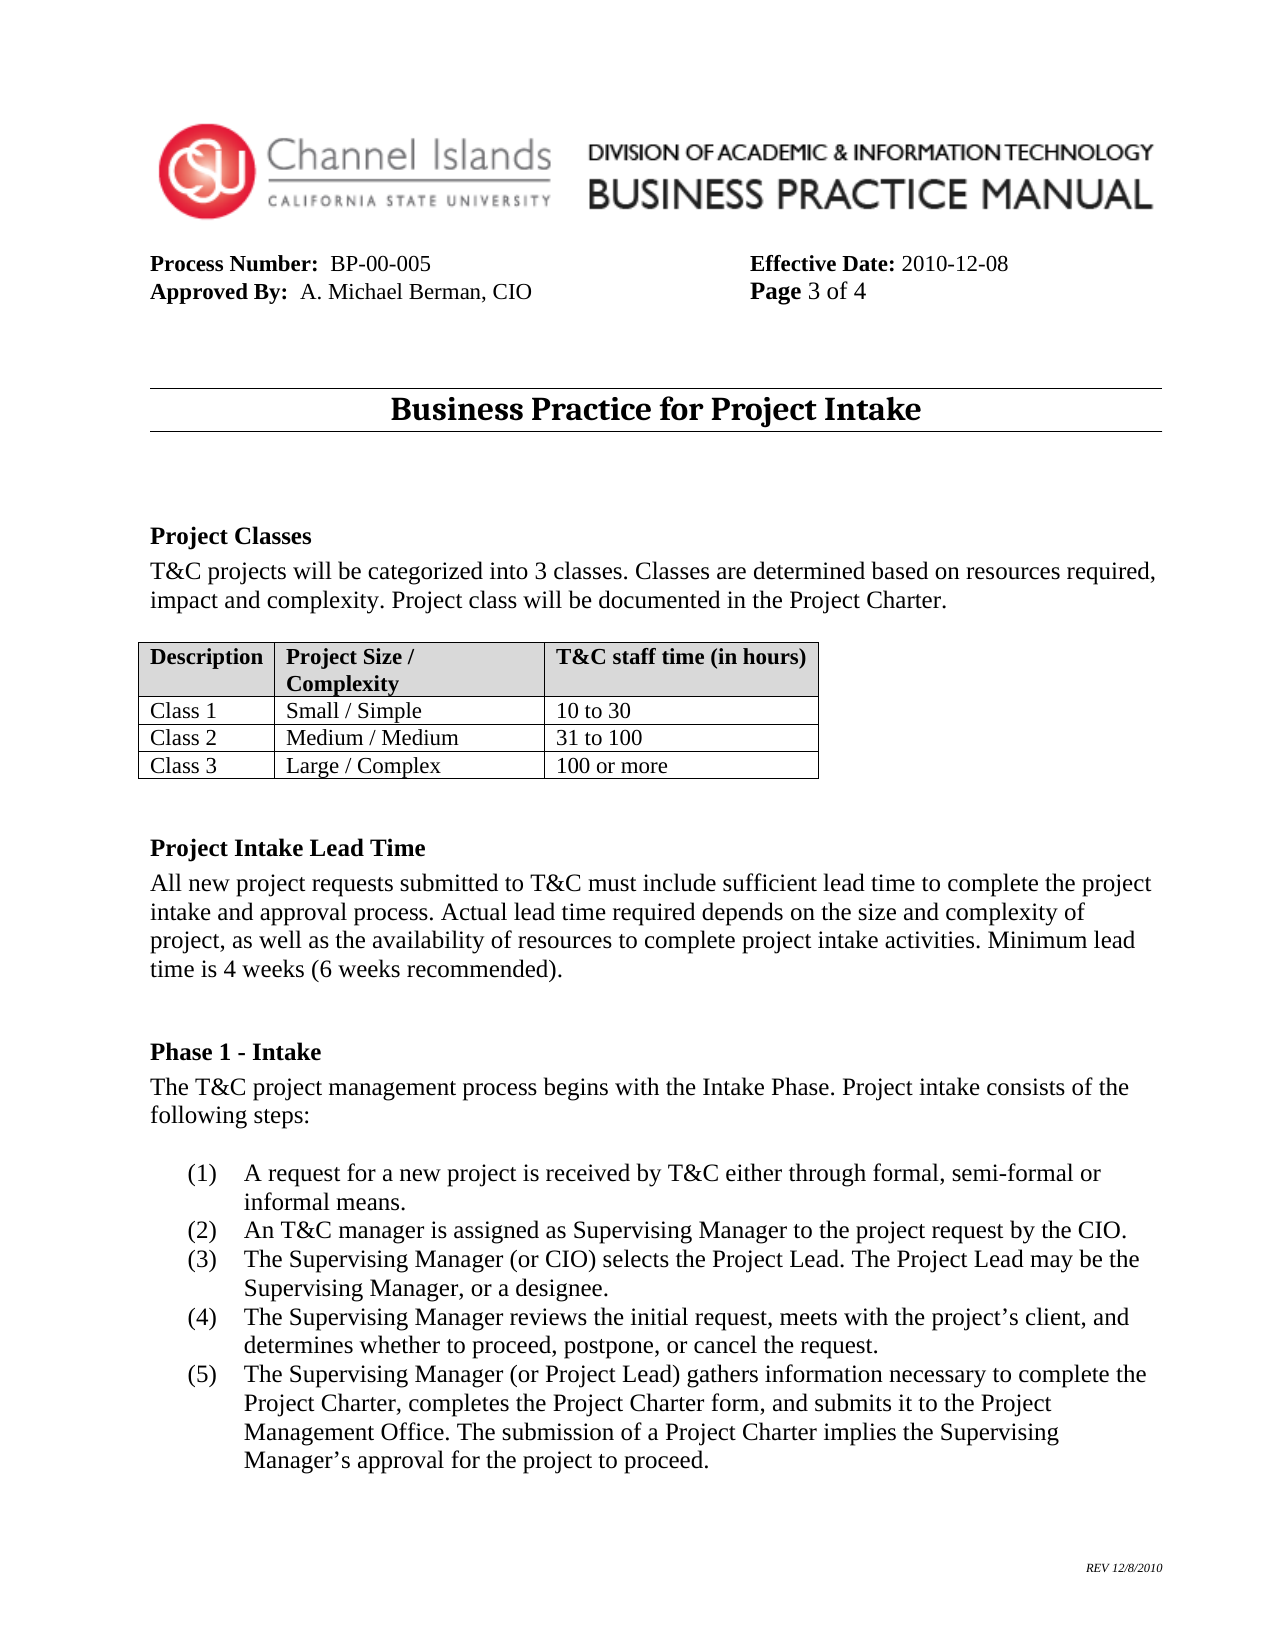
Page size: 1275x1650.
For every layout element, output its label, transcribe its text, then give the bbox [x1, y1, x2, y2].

subtitle Project Classes [150, 521, 1162, 550]
table_cell 100 or more [545, 752, 818, 778]
table_cell 10 to 30 [545, 697, 818, 723]
text T&C projects will be categorized into 3 classes. Classes are determined based on resources required, impact and complexity. Project class will be documented in the Project Charter. [150, 556, 1162, 613]
list The Supervising Manager reviews the initial request, meets with the project’s client, and determines whether to proceed, postpone, or cancel the request. [187, 1302, 1162, 1359]
subtitle Project Intake Lead Time [150, 833, 1162, 862]
table_cell Medium / Medium [275, 725, 544, 751]
table_cell Class 3 [139, 752, 274, 778]
text All new project requests submitted to T&C must include sufficient lead time to complete the project intake and approval process. Actual lead time required depends on the size and complexity of project, as well as the availability of resources to complete project intake activities. Minimum lead time is 4 weeks (6 weeks recommended). [150, 868, 1162, 983]
table_cell Small / Simple [275, 697, 544, 723]
list An T&C manager is assigned as Supervising Manager to the project request by the CIO. [187, 1216, 1162, 1244]
list A request for a new project is received by T&C either through formal, semi-formal or informal means. [187, 1158, 1162, 1216]
text The T&C project management process begins with the Intake Phase. Project intake consists of the following steps: [150, 1072, 1162, 1129]
table_cell Class 1 [139, 697, 274, 723]
table_cell Large / Complex [275, 752, 544, 778]
list The Supervising Manager (or Project Lead) gathers information necessary to complete the Project Charter, completes the Project Charter form, and submits it to the Project Management Office. The submission of a Project Charter implies the Supervising Manager’s approval for the project to proceed. [187, 1359, 1162, 1474]
table_cell Class 2 [139, 725, 274, 751]
table_header Project Size / Complexity [275, 643, 544, 696]
table_header T&C staff time (in hours) [545, 643, 818, 696]
table_cell 31 to 100 [545, 725, 818, 751]
subtitle Phase 1 - Intake [150, 1037, 1162, 1066]
list The Supervising Manager (or CIO) selects the Project Lead. The Project Lead may be the Supervising Manager, or a designee. [187, 1244, 1162, 1302]
picture [150, 75, 1166, 251]
table_header Description [139, 643, 274, 696]
